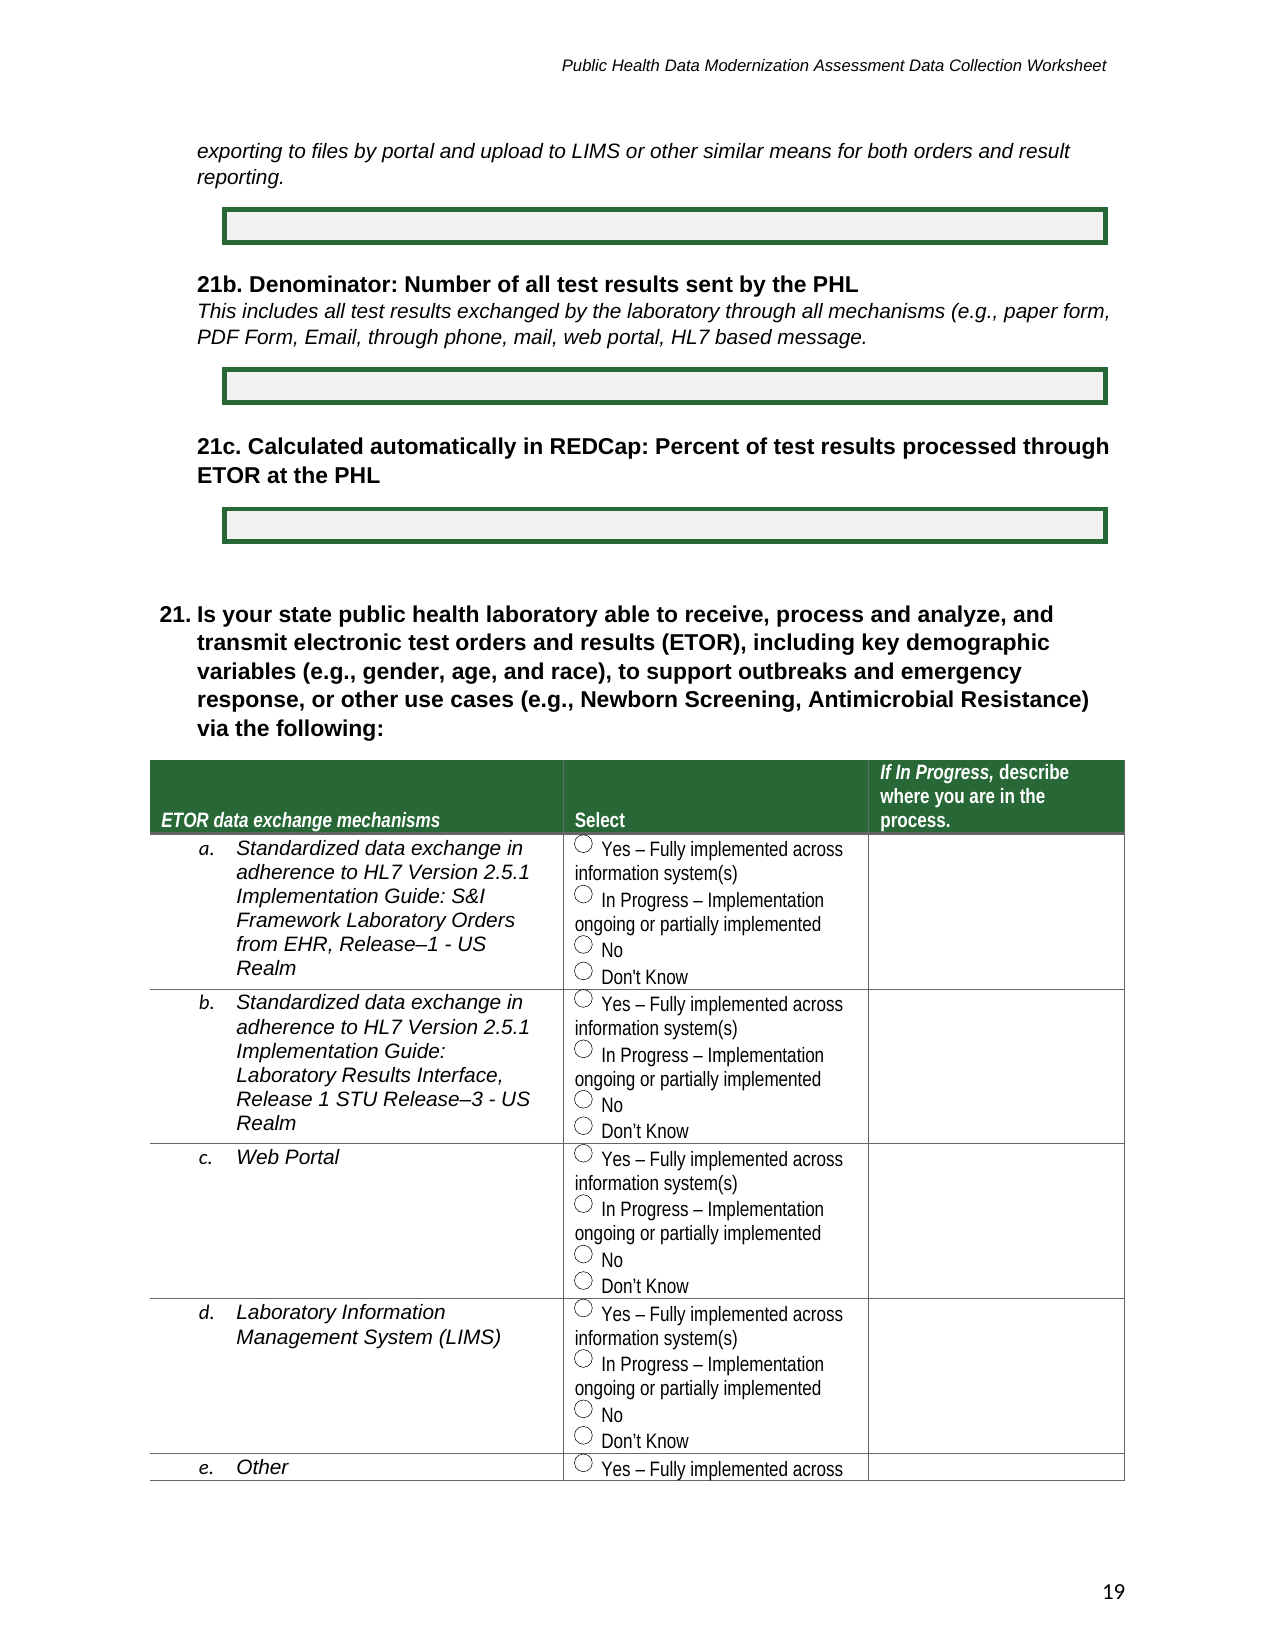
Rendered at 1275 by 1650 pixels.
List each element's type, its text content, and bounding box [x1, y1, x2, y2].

table_header ETOR data exchange mechanisms [150, 760, 563, 832]
table_cell [869, 1299, 1124, 1453]
table_header [227, 511, 1103, 539]
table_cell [564, 1299, 868, 1453]
table_cell Yes – Fully implemented across information system(s) In Progress – Implementation ongoing or partially implemented No Don’t Know [564, 1144, 868, 1298]
table_cell [869, 1144, 1124, 1298]
table_cell Yes – Fully implemented across information system(s) In Progress – Implementation ongoing or partially implemented No Don’t Know [564, 990, 868, 1143]
table_cell Yes – Fully implemented across information system(s) In Progress – Implementation ongoing or partially implemented No Don't Know [564, 835, 868, 988]
table_cell Laboratory Information Management System (LIMS) [150, 1299, 563, 1453]
table_cell Other [150, 1454, 563, 1480]
table_cell Standardized data exchange in adherence to HL7 Version 2.5.1 Implementation Guide: Laboratory Results Interface, Release 1 STU Release–3 - US Realm [150, 990, 563, 1143]
table_cell [869, 835, 1124, 988]
table_header Select [564, 760, 868, 832]
table_header [227, 212, 1103, 240]
list Is your state public health laboratory able to receive, process and analyze, and transmit electronic test orders and results (ETOR), including key demographic variables (e.g., gender, age, and race), to support outbreaks and emergency response, or other use cases (e.g., Newborn Screening, Antimicrobial Resistance) via the following: [159, 601, 1125, 741]
table_cell [869, 990, 1124, 1143]
list 21c. Calculated automatically in REDCap: Percent of test results processed through ETOR at the PHL [197, 433, 1125, 488]
table_cell [869, 1454, 1124, 1480]
table_header [227, 372, 1103, 400]
table_cell Standardized data exchange in adherence to HL7 Version 2.5.1 Implementation Guide: S&I Framework Laboratory Orders from EHR, Release–1 - US Realm [150, 835, 563, 988]
table_cell Web Portal [150, 1144, 563, 1298]
table_header If In Progress, describe where you are in the process. [869, 760, 1124, 832]
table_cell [564, 1454, 868, 1480]
list 21b. Denominator: Number of all test results sent by the PHL [197, 271, 1125, 297]
list This includes all test results exchanged by the laboratory through all mechanisms (e.g., paper form, PDF Form, Email, through phone, mail, web portal, HL7 based message. [197, 299, 1125, 349]
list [197, 139, 1125, 189]
